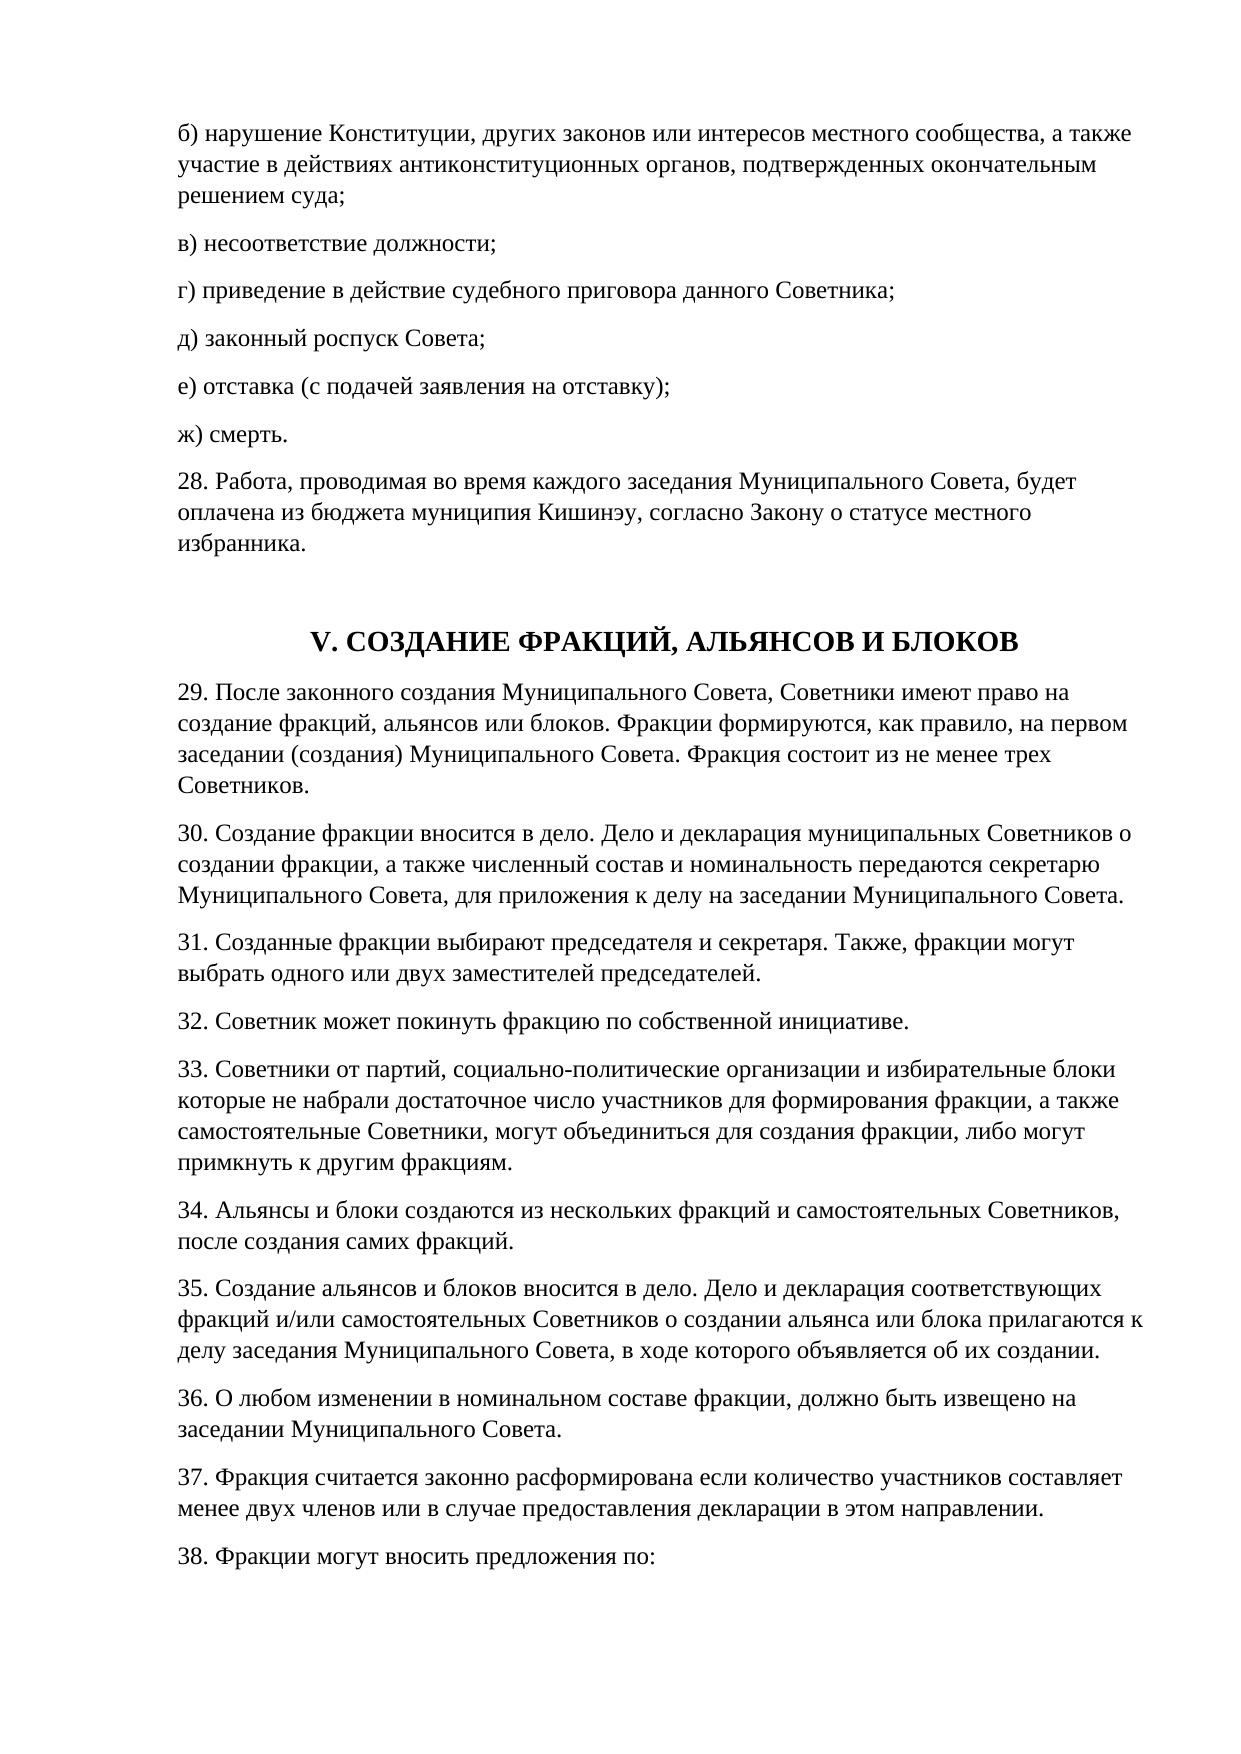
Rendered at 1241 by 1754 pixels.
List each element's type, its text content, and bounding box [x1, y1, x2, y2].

text V. СОЗДАНИЕ ФРАКЦИЙ, АЛЬЯНСОВ И БЛОКОВ [177, 624, 1152, 657]
text 28. Работа, проводимая во время каждого заседания Муниципального Совета, будет оплачена из бюджета муниципия Кишинэу, согласно Закону о статусе местного избранника. [177, 466, 1152, 557]
text 34. Альянсы и блоки создаются из нескольких фракций и самостоятельных Советников, после создания самих фракций. [177, 1195, 1152, 1254]
text 35. Создание альянсов и блоков вносится в дело. Дело и декларация соответствующих фракций и/или самостоятельных Советников о создании альянса или блока прилагаются к делу заседания Муниципального Совета, в ходе которого объявляется об их создании. [177, 1273, 1152, 1364]
text 29. После законного создания Муниципального Совета, Советники имеют право на создание фракций, альянсов или блоков. Фракции формируются, как правило, на первом заседании (создания) Муниципального Совета. Фракция состоит из не менее трех Советников. [177, 677, 1152, 799]
text д) законный роспуск Совета; [177, 323, 1152, 352]
text 36. О любом изменении в номинальном составе фракции, должно быть извещено на заседании Муниципального Совета. [177, 1383, 1152, 1443]
text 31. Созданные фракции выбирают председателя и секретаря. Также, фракции могут выбрать одного или двух заместителей председателей. [177, 927, 1152, 987]
text 30. Создание фракции вносится в дело. Дело и декларация муниципальных Советников о создании фракции, а также численный состав и номинальность передаются секретарю Муниципального Совета, для приложения к делу на заседании Муниципального Совета. [177, 818, 1152, 908]
text б) нарушение Конституции, других законов или интересов местного сообщества, а также участие в действиях антиконституционных органов, подтвержденных окончательным решением суда; [177, 118, 1152, 209]
text 32. Советник может покинуть фракцию по собственной инициативе. [177, 1006, 1152, 1035]
text 38. Фракции могут вносить предложения по: [177, 1541, 1152, 1569]
text 33. Советники от партий, социально-политические организации и избирательные блоки которые не набрали достаточное число участников для формирования фракции, а также самостоятельные Советники, могут объединиться для создания фракции, либо могут примкнуть к другим фракциям. [177, 1054, 1152, 1176]
text ж) смерть. [177, 419, 1152, 447]
text г) приведение в действие судебного приговора данного Советника; [177, 276, 1152, 304]
text е) отставка (с подачей заявления на отставку); [177, 371, 1152, 400]
text в) несоответствие должности; [177, 228, 1152, 257]
text 37. Фракция считается законно расформирована если количество участников составляет менее двух членов или в случае предоставления декларации в этом направлении. [177, 1462, 1152, 1522]
